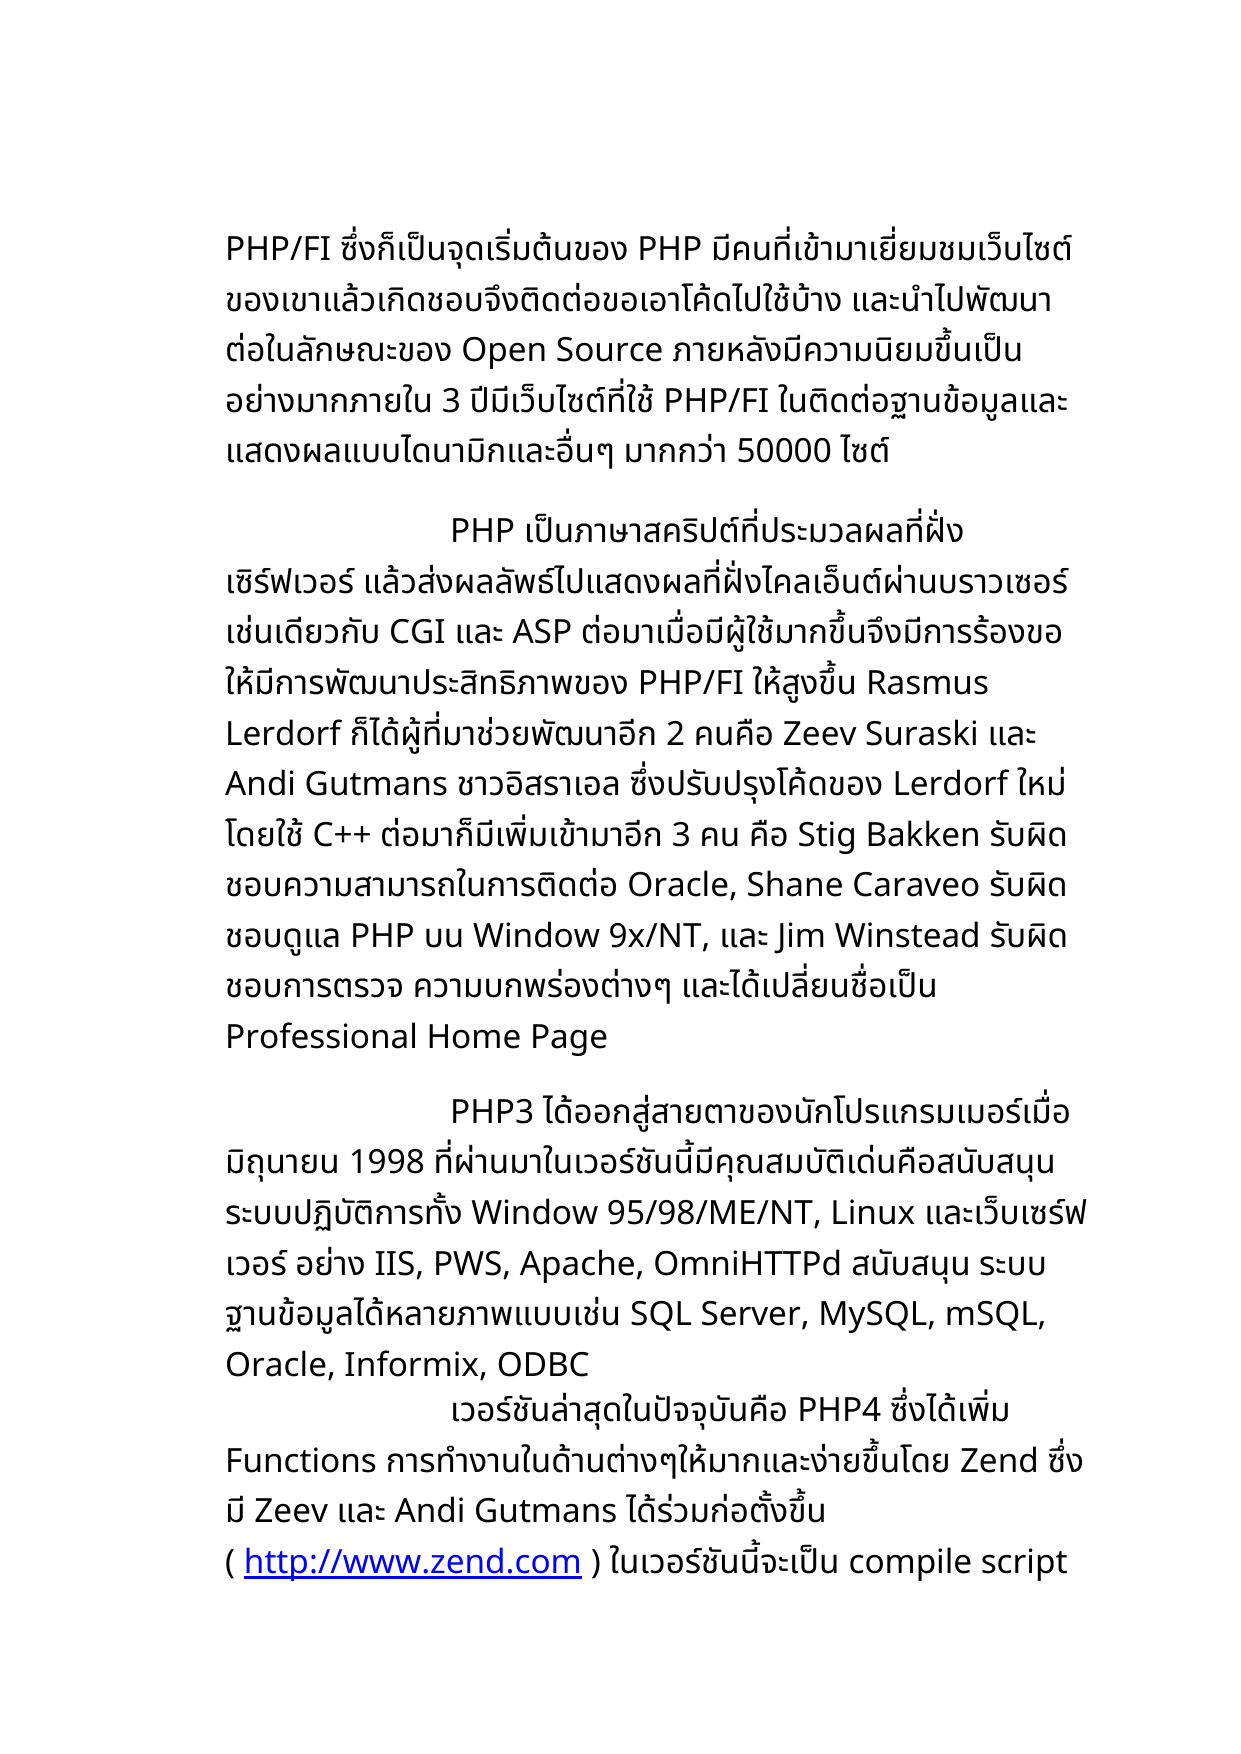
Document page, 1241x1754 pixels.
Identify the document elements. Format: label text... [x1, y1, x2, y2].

text PHP เป็นภาษาสคริปต์ที่ประมวลผลที่ฝั่งเซิร์ฟเวอร์ แล้วส่งผลลัพธ์ไปแสดงผลที่ฝั่งไคลเอ็นต์ผ่านบราวเซอร์เช่นเดียวกับ CGI และ ASP ต่อมาเมื่อมีผู้ใช้มากขึ้นจึงมีการร้องขอให้มีการพัฒนาประสิทธิภาพของ PHP/FI ให้สูงขึ้น Rasmus Lerdorf ก็ได้ผู้ที่มาช่วยพัฒนาอีก 2 คนคือ Zeev Suraski และ Andi Gutmans ชาวอิสราเอล ซึ่งปรับปรุงโค้ดของ Lerdorf ใหม่โดยใช้ C++ ต่อมาก็มีเพิ่มเข้ามาอีก 3 คน คือ Stig Bakken รับผิดชอบความสามารถในการติดต่อ Oracle, Shane Caraveo รับผิดชอบดูแล PHP บน Window 9x/NT, และ Jim Winstead รับผิดชอบการตรวจ ความบกพร่องต่างๆ และได้เปลี่ยนชื่อเป็น Professional Home Page [225, 507, 1090, 1058]
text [225, 1087, 1090, 1588]
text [225, 225, 1090, 478]
